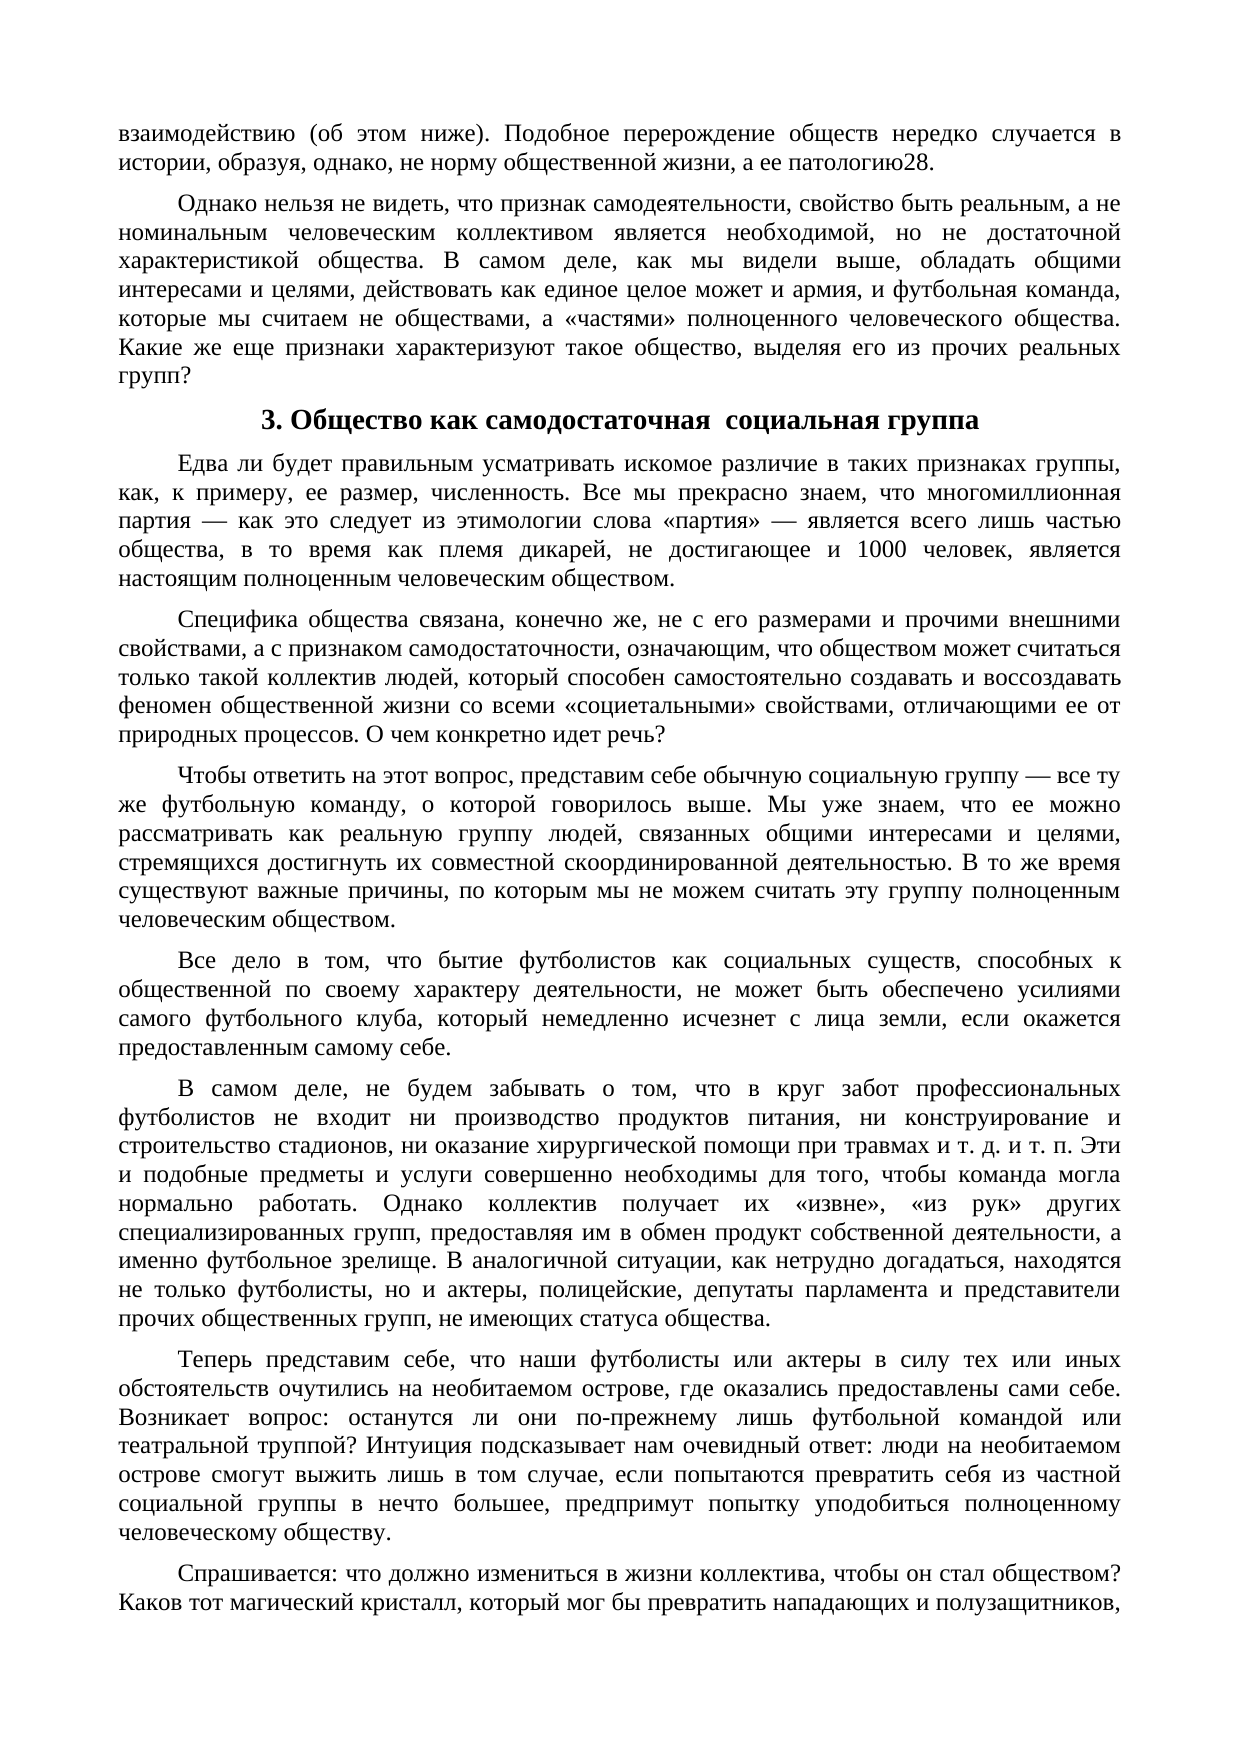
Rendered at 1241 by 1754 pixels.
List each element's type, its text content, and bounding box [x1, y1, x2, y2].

text 3. Общество как самодостаточная социальная группа [118, 402, 1122, 435]
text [118, 1558, 1122, 1615]
text Едва ли будет правильным усматривать искомое различие в таких признаках группы, как, к примеру, ее размер, численность. Все мы прекрасно знаем, что многомиллионная партия — как это следует из этимологии слова «партия» — является всего лишь частью общества, в то время как племя дикарей, не достигающее и 1000 человек, является настоящим полноценным человеческим обществом. [118, 448, 1122, 592]
text Все дело в том, что бытие футболистов как социальных существ, способных к общественной по своему характеру деятельности, не может быть обеспечено усилиями самого футбольного клуба, который немедленно исчезнет с лица земли, если окажется предоставленным самому себе. [118, 945, 1122, 1060]
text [118, 118, 1122, 176]
text Специфика общества связана, конечно же, не с его размерами и прочими внешними свойствами, а с признаком самодостаточности, означающим, что обществом может считаться только такой коллектив людей, который способен самостоятельно создавать и воссоздавать феномен общественной жизни со всеми «социетальными» свойствами, отличающими ее от природных процессов. О чем конкретно идет речь? [118, 604, 1122, 748]
text Теперь представим себе, что наши футболисты или актеры в силу тех или иных обстоятельств очутились на необитаемом острове, где оказались предоставлены сами себе. Возникает вопрос: останутся ли они по-прежнему лишь футбольной командой или театральной труппой? Интуиция подсказывает нам очевидный ответ: люди на необитаемом острове смогут выжить лишь в том случае, если попытаются превратить себя из частной социальной группы в нечто большее, предпримут попытку уподобиться полноценному человеческому обществу. [118, 1344, 1122, 1545]
text В самом деле, не будем забывать о том, что в круг забот профессиональных футболистов не входит ни производство продуктов питания, ни конструирование и строительство стадионов, ни оказание хирургической помощи при травмах и т. д. и т. п. Эти и подобные предметы и услуги совершенно необходимы для того, чтобы команда могла нормально работать. Однако коллектив получает их «извне», «из рук» других специализированных групп, предоставляя им в обмен продукт собственной деятельности, а именно футбольное зрелище. В аналогичной ситуации, как нетрудно догадаться, находятся не только футболисты, но и актеры, полицейские, депутаты парламента и представители прочих общественных групп, не имеющих статуса общества. [118, 1073, 1122, 1332]
text Однако нельзя не видеть, что признак самодеятельности, свойство быть реальным, а не номинальным человеческим коллективом является необходимой, но не достаточной характеристикой общества. В самом деле, как мы видели выше, обладать общими интересами и целями, действовать как единое целое может и армия, и футбольная команда, которые мы считаем не обществами, а «частями» полноценного человеческого общества. Какие же еще признаки характеризуют такое общество, выделяя его из прочих реальных групп? [118, 188, 1122, 389]
text Чтобы ответить на этот вопрос, представим себе обычную социальную группу — все ту же футбольную команду, о которой говорилось выше. Мы уже знаем, что ее можно рассматривать как реальную группу людей, связанных общими интересами и целями, стремящихся достигнуть их совместной скоординированной деятельностью. В то же время существуют важные причины, по которым мы не можем считать эту группу полноценным человеческим обществом. [118, 760, 1122, 933]
